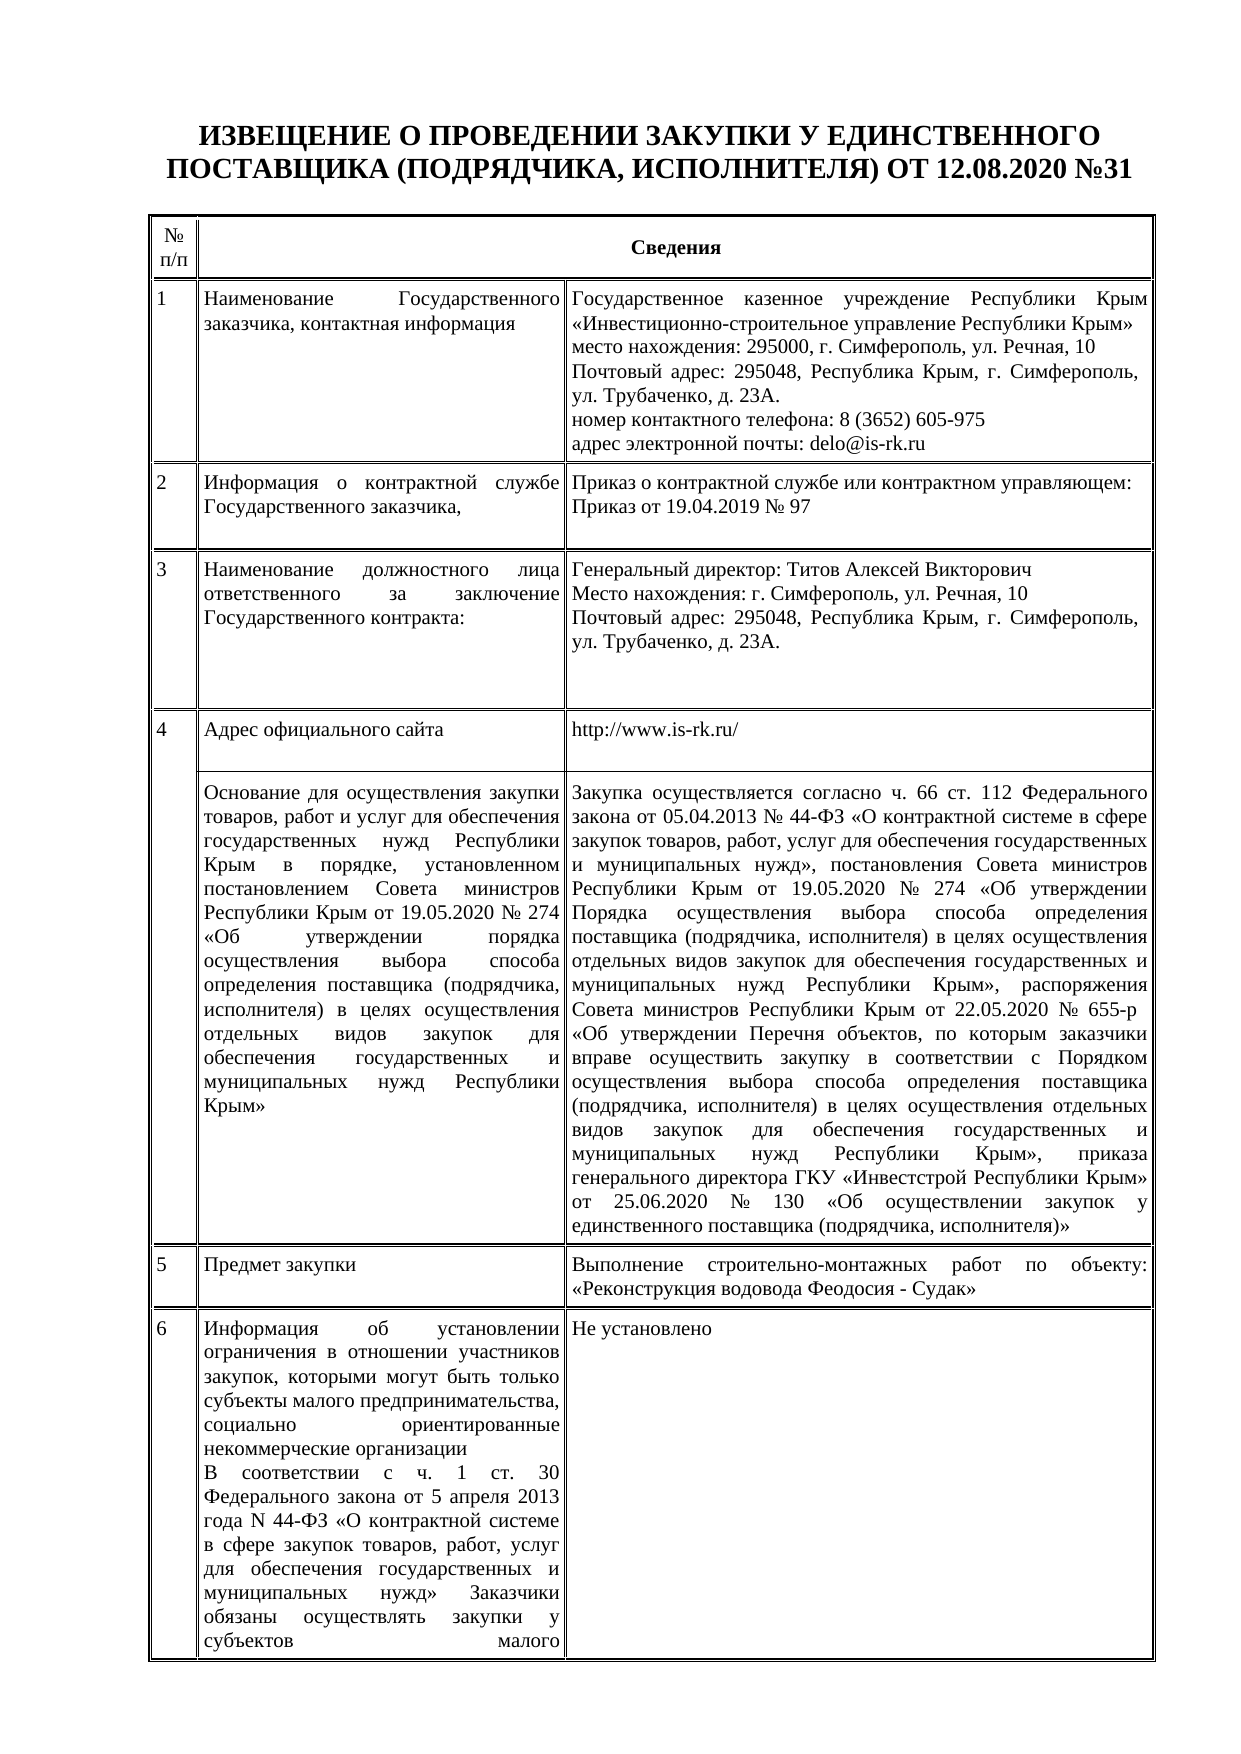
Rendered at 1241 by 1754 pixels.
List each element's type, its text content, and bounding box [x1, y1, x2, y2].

table_cell Генеральный директор: Титов Алексей Викторович Место нахождения: г. Симферополь, ул. Речная, 10 Почтовый адрес: 295048, Республика Крым, г. Симферополь, ул. Трубаченко, д. 23А. [567, 548, 1153, 707]
table_cell Основание для осуществления закупки товаров, работ и услуг для обеспечения государственных нужд Республики Крым в порядке, установленном постановлением Совета министров Республики Крым от 19.05.2020 № 274 «Об утверждении порядка осуществления выбора способа определения поставщика (подрядчика, исполнителя) в целях осуществления отдельных видов закупок для обеспечения государственных и муниципальных нужд Республики Крым» [199, 772, 564, 1243]
table_cell Наименование должностного лица ответственного за заключение Государственного контракта: [199, 552, 564, 707]
table_cell Государственное казенное учреждение Республики Крым «Инвестиционно-строительное управление Республики Крым» место нахождения: 295000, г. Симферополь, ул. Речная, 10 Почтовый адрес: 295048, Республика Крым, г. Симферополь, ул. Трубаченко, д. 23А. номер контактного телефона: 8 (3652) 605-975 адрес электронной почты: delo@is-rk.ru [567, 277, 1153, 461]
text ИЗВЕЩЕНИЕ О ПРОВЕДЕНИИ ЗАКУПКИ У ЕДИНСТВЕННОГО ПОСТАВЩИКА (ПОДРЯДЧИКА, ИСПОЛНИТЕЛЯ) ОТ 12.08.2020 №31 [148, 118, 1152, 185]
table_cell Информация о контрактной службе Государственного заказчика, [199, 464, 564, 548]
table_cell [198, 1310, 566, 1658]
table_cell 3 [152, 548, 196, 707]
table_cell Выполнение строительно-монтажных работ по объекту: «Реконструкция водовода Феодосия - Судак» [567, 1243, 1153, 1306]
table_cell Приказ о контрактной службе или контрактном управляющем: Приказ от 19.04.2019 № 97 [566, 461, 1154, 548]
table_cell 2 [150, 461, 198, 548]
table_cell 6 [152, 1306, 198, 1658]
table_cell Предмет закупки [199, 1247, 564, 1306]
table_cell Не установлено [566, 1306, 1153, 1658]
table_cell 1 [152, 277, 196, 461]
table_cell Закупка осуществляется согласно ч. 66 ст. 112 Федерального закона от 05.04.2013 № 44-ФЗ «О контрактной системе в сфере закупок товаров, работ, услуг для обеспечения государственных и муниципальных нужд», постановления Совета министров Республики Крым от 19.05.2020 № 274 «Об утверждении Порядка осуществления выбора способа определения поставщика (подрядчика, исполнителя) в целях осуществления отдельных видов закупок для обеспечения государственных и муниципальных нужд Республики Крым», распоряжения Совета министров Республики Крым от 22.05.2020 № 655-р «Об утверждении Перечня объектов, по которым заказчики вправе осуществить закупку в соответствии с Порядком осуществления выбора способа определения поставщика (подрядчика, исполнителя) в целях осуществления отдельных видов закупок для обеспечения государственных и муниципальных нужд Республики Крым», приказа генерального директора ГКУ «Инвестстрой Республики Крым» от 25.06.2020 № 130 «Об осуществлении закупок у единственного поставщика (подрядчика, исполнителя)» [567, 772, 1152, 1243]
table_header № п/п [152, 217, 198, 277]
table_header Сведения [198, 217, 1152, 277]
table_cell http://www.is-rk.ru/ [567, 708, 1153, 771]
table_cell 4 [152, 708, 196, 1243]
table_cell Наименование Государственного заказчика, контактная информация [199, 281, 564, 461]
table_cell Адрес официального сайта [199, 711, 564, 771]
table_cell 5 [152, 1243, 196, 1306]
